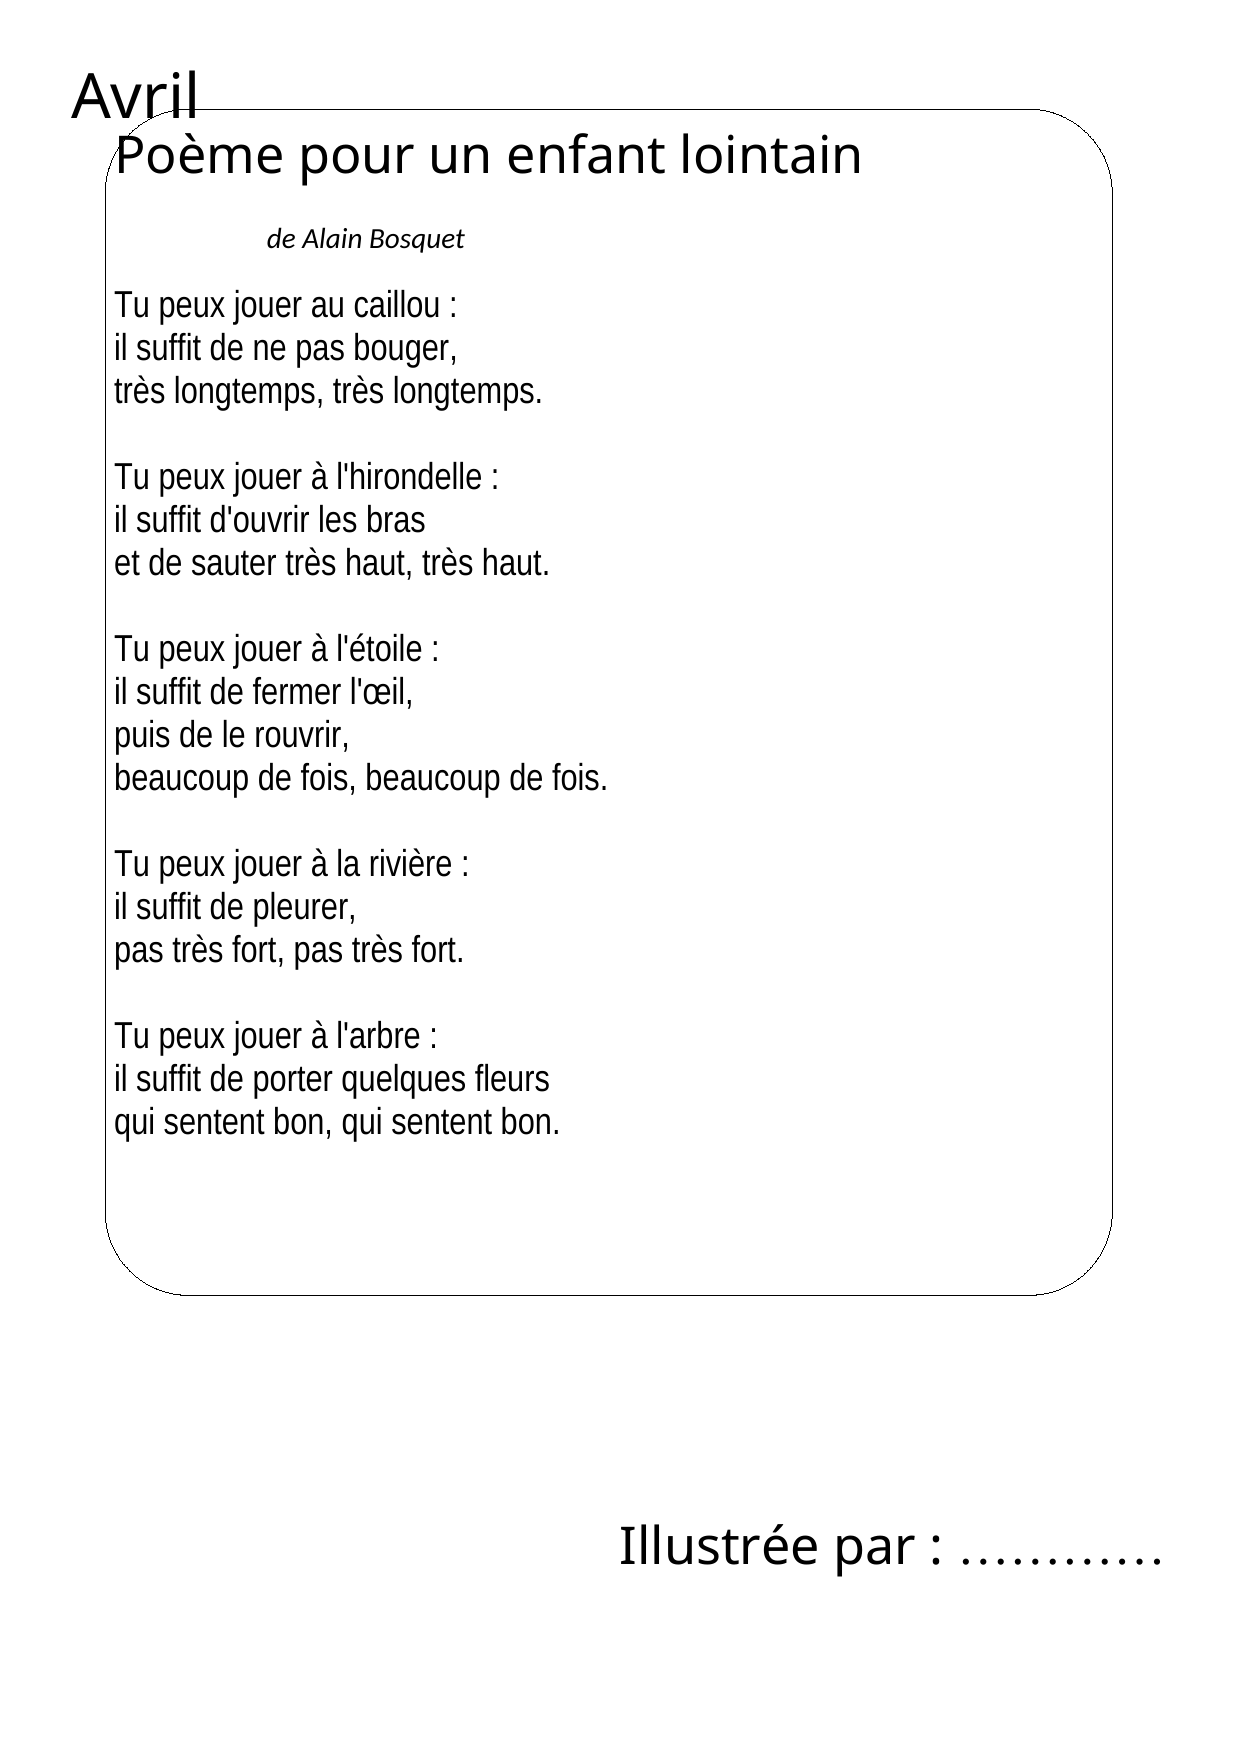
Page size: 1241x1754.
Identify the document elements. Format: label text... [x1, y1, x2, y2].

text Illustrée par : ………… [75, 1508, 1165, 1579]
